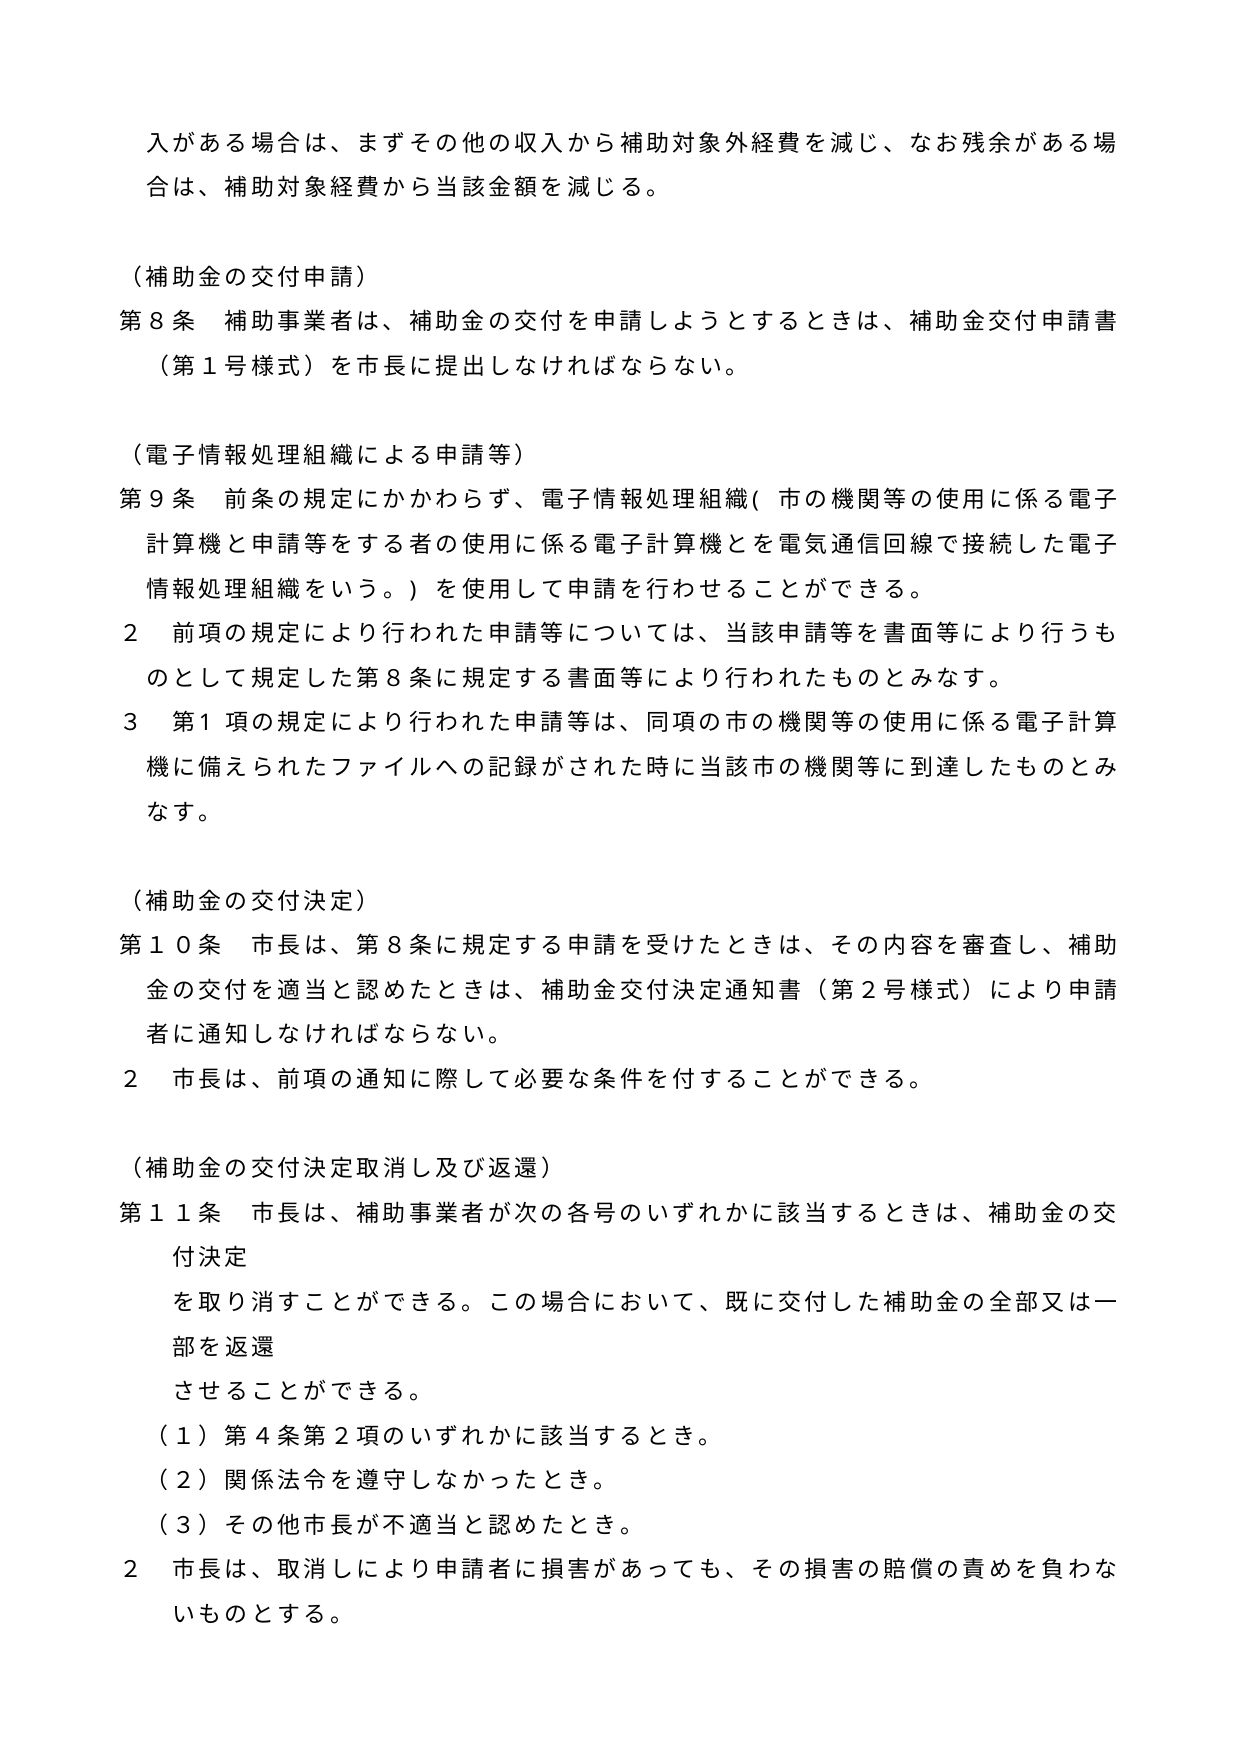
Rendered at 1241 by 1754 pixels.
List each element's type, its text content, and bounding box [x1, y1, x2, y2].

text （補助金の交付申請） [119, 253, 1121, 297]
text を取り消すことができる。この場合において、既に交付した補助金の全部又は一部を返還 [146, 1278, 1121, 1367]
text ３ 第1項の規定により行われた申請等は、同項の市の機関等の使用に係る電子計算機に備えられたファイルへの記録がされた時に当該市の機関等に到達したものとみなす。 [119, 699, 1121, 832]
text （補助金の交付決定取消し及び返還） [119, 1144, 1121, 1189]
text （電子情報処理組織による申請等） [119, 431, 1121, 476]
text （補助金の交付決定） [119, 877, 1121, 922]
text ２ 前項の規定により行われた申請等については、当該申請等を書面等により行うものとして規定した第８条に規定する書面等により行われたものとみなす。 [119, 609, 1121, 699]
text （２）関係法令を遵守しなかったとき。 [119, 1457, 1121, 1501]
text 第１１条 市長は、補助事業者が次の各号のいずれかに該当するときは、補助金の交付決定 [119, 1189, 1121, 1278]
text ２ 市長は、前項の通知に際して必要な条件を付することができる。 [119, 1055, 1121, 1100]
text （１）第４条第２項のいずれかに該当するとき。 [119, 1412, 1121, 1457]
text ２ 市長は、取消しにより申請者に損害があっても、その損害の賠償の責めを負わないものとする。 [119, 1546, 1121, 1635]
text 第９条 前条の規定にかかわらず、電子情報処理組織(市の機関等の使用に係る電子計算機と申請等をする者の使用に係る電子計算機とを電気通信回線で接続した電子情報処理組織をいう。)を使用して申請を行わせることができる。 [119, 476, 1121, 609]
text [119, 119, 1121, 208]
text 第８条 補助事業者は、補助金の交付を申請しようとするときは、補助金交付申請書（第１号様式）を市長に提出しなければならない。 [119, 297, 1121, 387]
text させることができる。 [146, 1367, 1121, 1412]
text 第１０条 市長は、第８条に規定する申請を受けたときは、その内容を審査し、補助金の交付を適当と認めたときは、補助金交付決定通知書（第２号様式）により申請者に通知しなければならない。 [119, 922, 1121, 1055]
text （３）その他市長が不適当と認めたとき。 [119, 1501, 1121, 1546]
